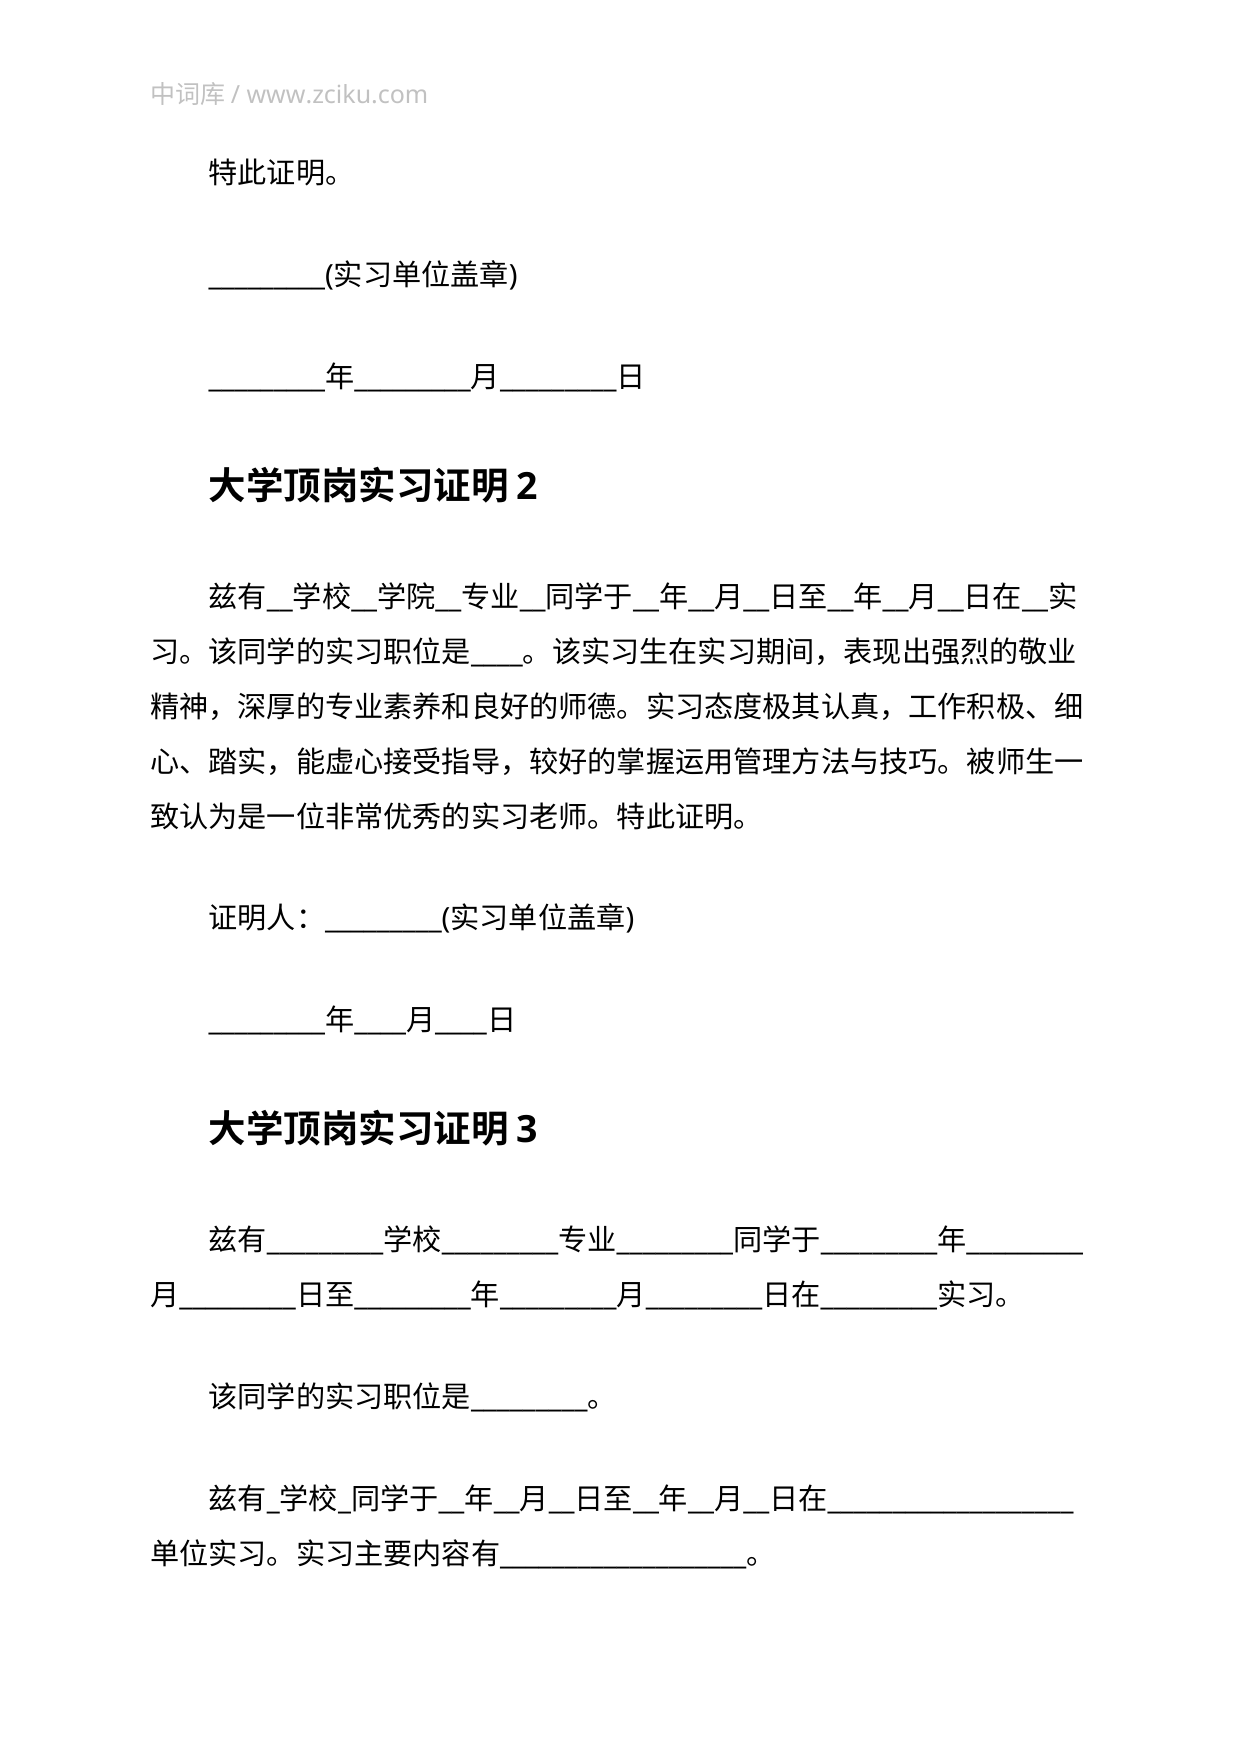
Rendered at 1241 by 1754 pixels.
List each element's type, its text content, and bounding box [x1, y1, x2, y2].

text _________年_________月_________日 [150, 354, 1090, 396]
text 该同学的实习职位是_________。 [150, 1373, 1090, 1416]
text 大学顶岗实习证明3 [150, 1099, 1090, 1153]
text 兹有_________学校_________专业_________同学于_________年_________月_________日至_________年_________月_________日在_________实习。 [150, 1216, 1090, 1314]
text _________年____月____日 [150, 997, 1090, 1039]
text 特此证明。 [150, 150, 1090, 192]
text 兹有__学校__学院__专业__同学于__年__月__日至__年__月__日在__实习。该同学的实习职位是____。该实习生在实习期间，表现出强烈的敬业精神，深厚的专业素养和良好的师德。实习态度极其认真，工作积极、细心、踏实，能虚心接受指导，较好的掌握运用管理方法与技巧。被师生一致认为是一位非常优秀的实习老师。特此证明。 [150, 573, 1090, 835]
text 证明人：_________(实习单位盖章) [150, 895, 1090, 937]
text 兹有_学校_同学于__年__月__日至__年__月__日在___________________单位实习。实习主要内容有___________________。 [150, 1475, 1090, 1573]
text _________(实习单位盖章) [150, 252, 1090, 294]
text 大学顶岗实习证明2 [150, 456, 1090, 510]
